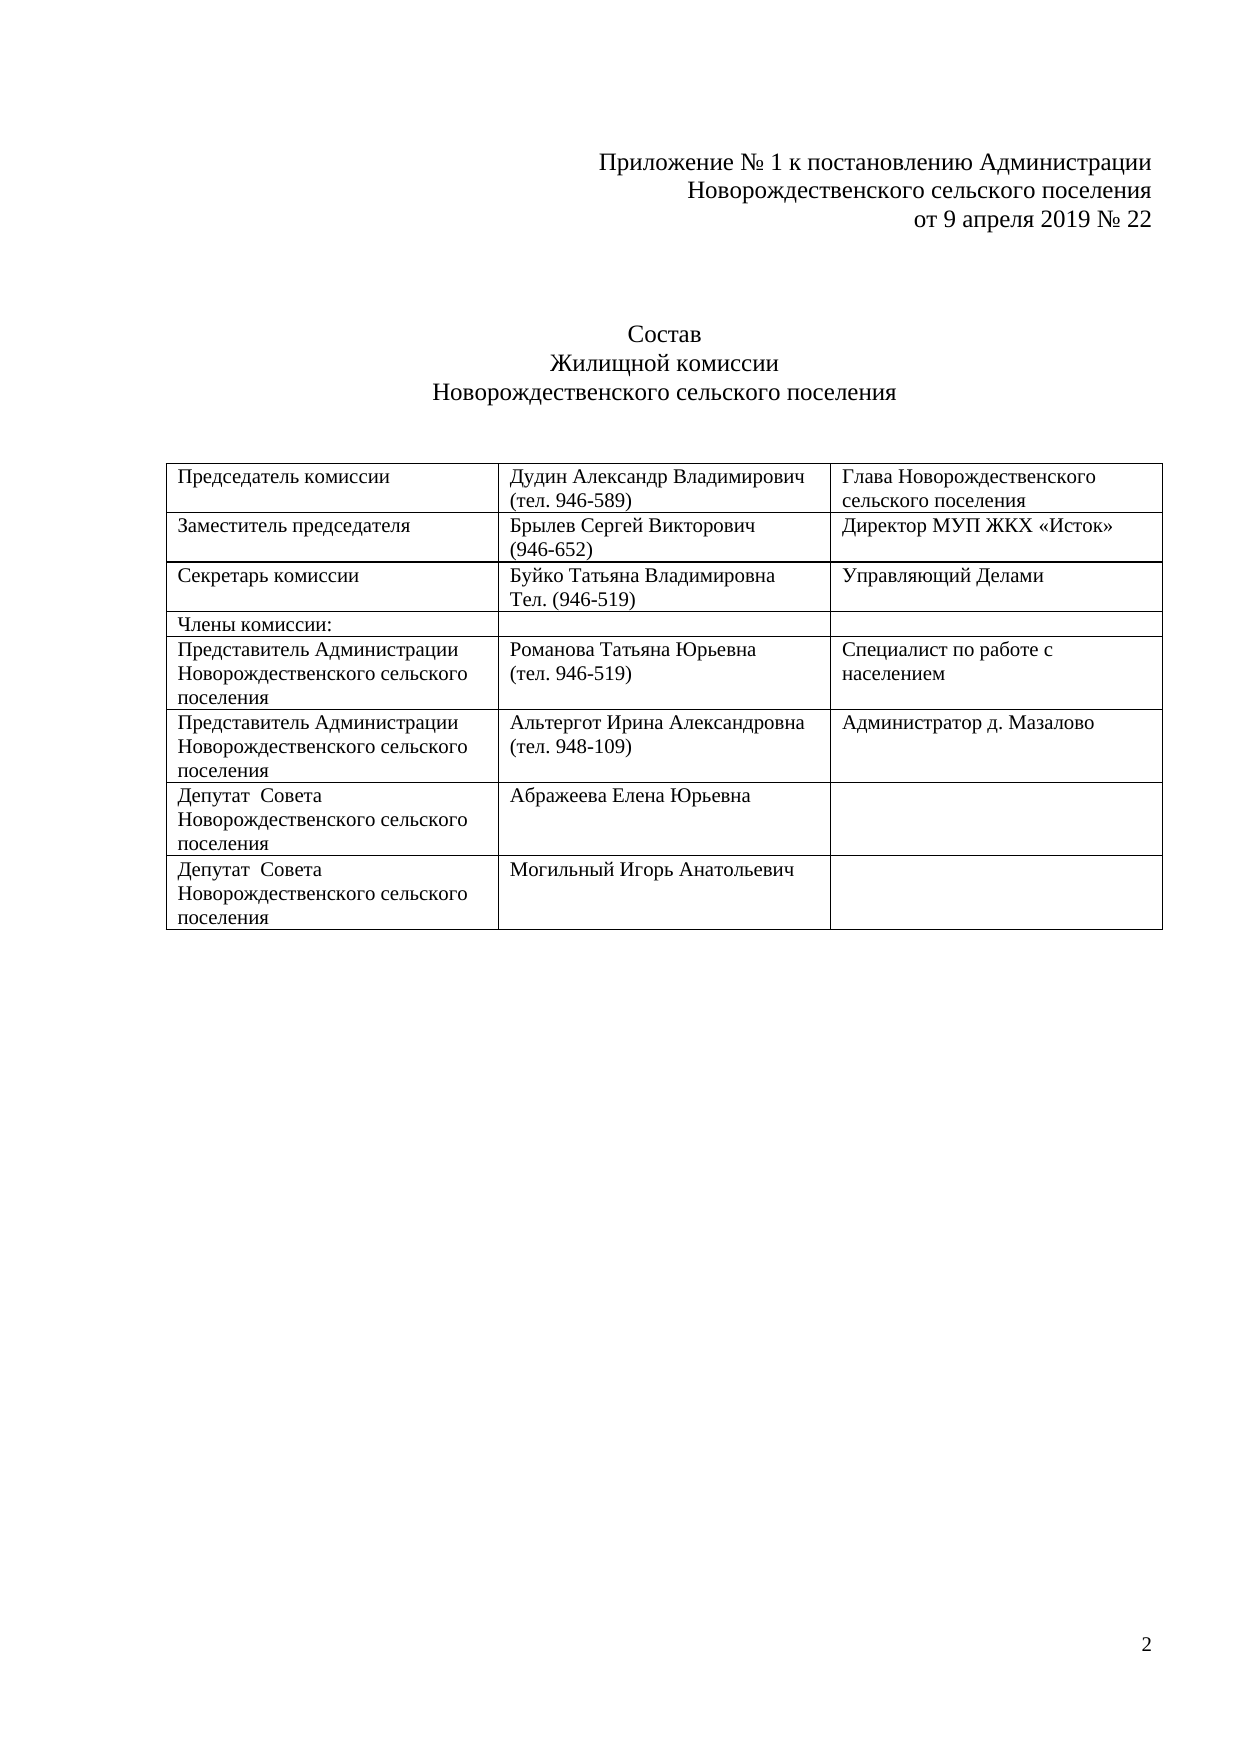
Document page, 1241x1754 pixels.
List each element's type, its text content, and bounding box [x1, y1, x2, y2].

table_cell Специалист по работе с населением [831, 637, 1162, 709]
table_cell Буйко Татьяна Владимировна Тел. (946-519) [499, 563, 830, 611]
table_cell [831, 783, 1162, 855]
table_cell Романова Татьяна Юрьевна (тел. 946-519) [499, 637, 830, 709]
table_cell Члены комиссии: [167, 612, 498, 636]
table_cell Администратор д. Мазалово [831, 710, 1162, 782]
table_cell Представитель Администрации Новорождественского сельского поселения [167, 637, 498, 709]
text Новорождественского сельского поселения [177, 176, 1152, 204]
table_cell [499, 612, 830, 636]
text Приложение № 1 к постановлению Администрации [177, 147, 1152, 176]
table_cell Представитель Администрации Новорождественского сельского поселения [167, 710, 498, 782]
table_header Председатель комиссии [167, 464, 498, 512]
table_cell [831, 612, 1162, 636]
table_cell Альтергот Ирина Александровна (тел. 948-109) [499, 710, 830, 782]
table_cell Депутат Совета Новорождественского сельского поселения [167, 856, 498, 929]
text Новорождественского сельского поселения [177, 377, 1152, 406]
table_header Дудин Александр Владимирович (тел. 946-589) [499, 464, 830, 512]
table_cell Абражеева Елена Юрьевна [499, 783, 830, 855]
table_cell Директор МУП ЖКХ «Исток» [831, 513, 1162, 561]
table_header Глава Новорождественского сельского поселения [831, 464, 1162, 512]
table_cell Могильный Игорь Анатольевич [499, 856, 830, 929]
text Жилищной комиссии [177, 348, 1152, 377]
text от 9 апреля 2019 № 22 [177, 204, 1152, 233]
table_cell Депутат Совета Новорождественского сельского поселения [167, 783, 498, 855]
table_cell [831, 856, 1162, 929]
table_cell Брылев Сергей Викторович (946-652) [499, 513, 830, 561]
table_cell Секретарь комиссии [167, 563, 498, 611]
text Состав [177, 319, 1152, 348]
table_cell Управляющий Делами [831, 563, 1162, 611]
table_cell Заместитель председателя [167, 513, 498, 561]
